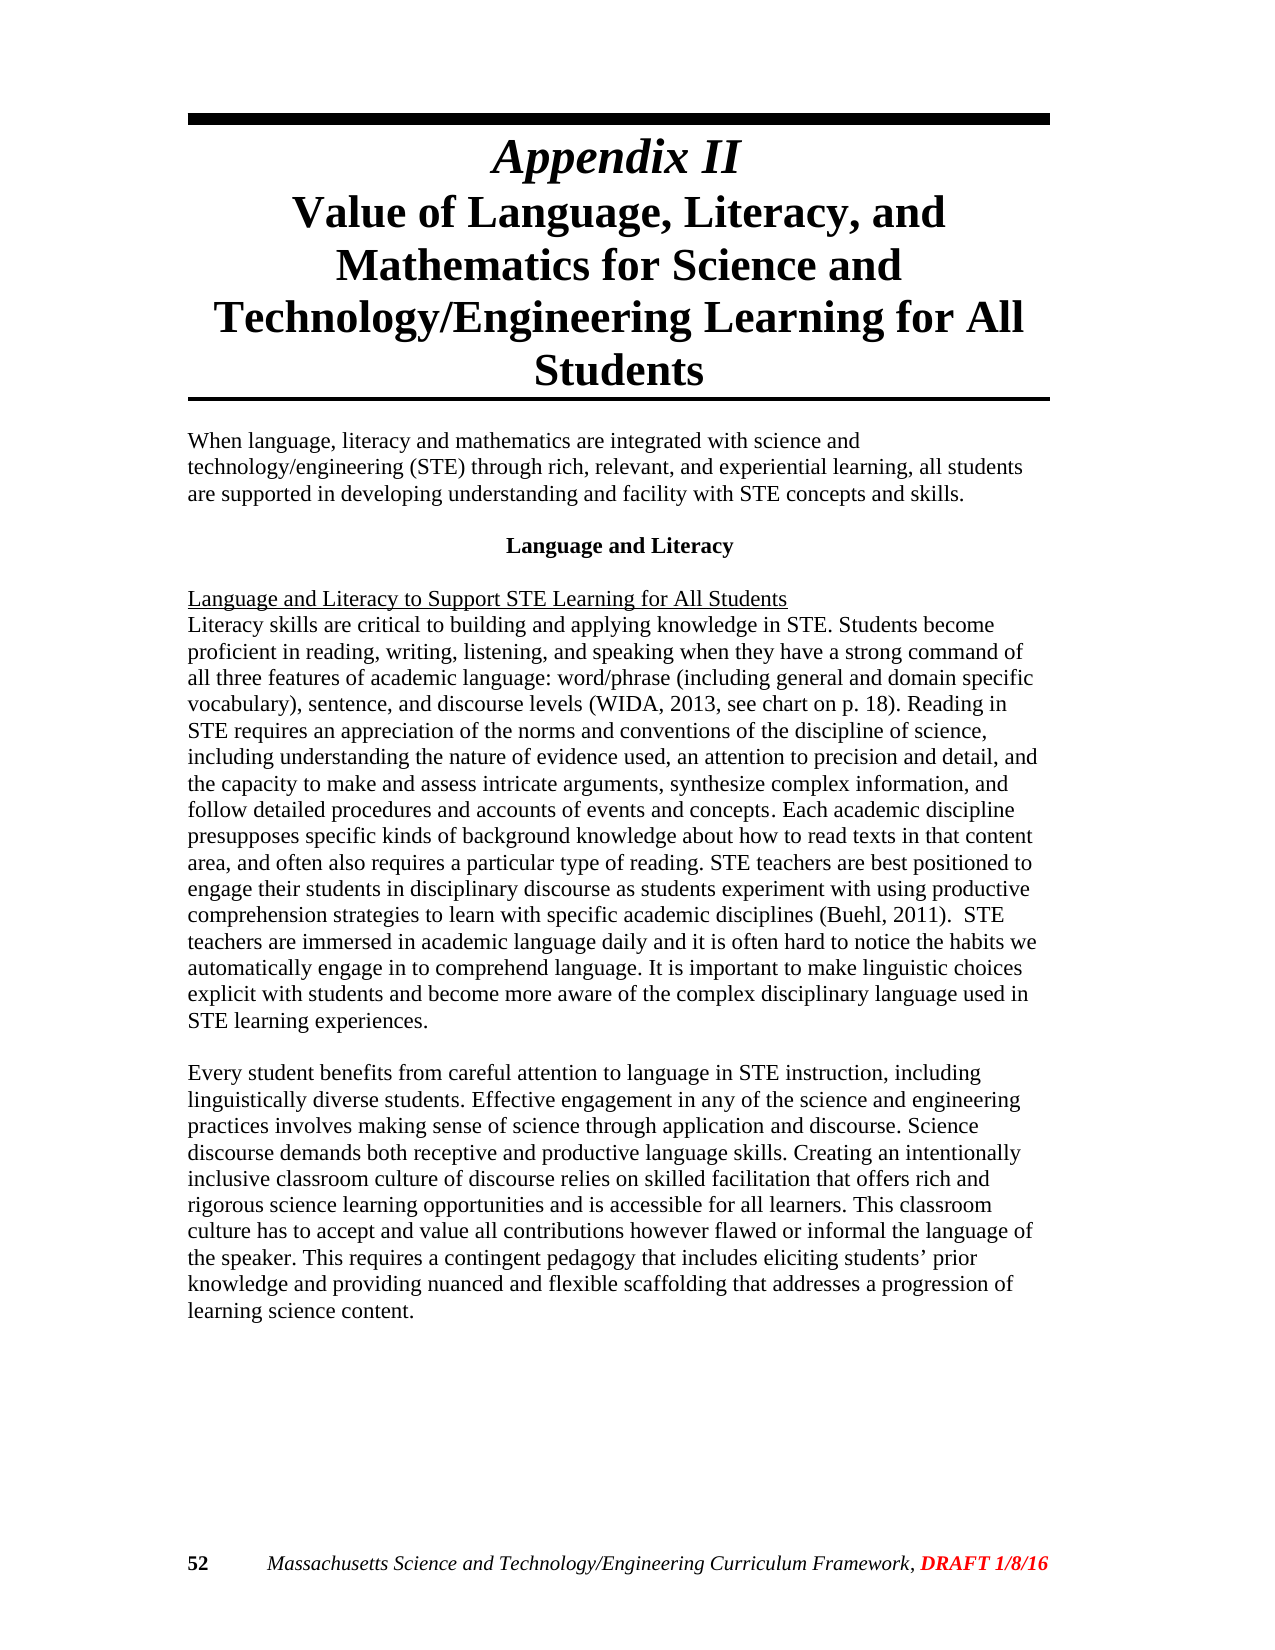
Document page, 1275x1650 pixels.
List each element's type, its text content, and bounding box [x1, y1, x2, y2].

text Language and Literacy [187, 532, 1052, 559]
subtitle Appendix II [187, 114, 1050, 170]
subtitle Value of Language, Literacy, and Mathematics for Science and Technology/Engineering Learning for All Students [187, 170, 1050, 401]
text Literacy skills are critical to building and applying knowledge in STE. Students become proficient in reading, writing, listening, and speaking when they have a strong command of all three features of academic language: word/phrase (including general and domain specific vocabulary), sentence, and discourse levels (WIDA, 2013, see chart on p. 18). Reading in STE requires an appreciation of the norms and conventions of the discipline of science, including understanding the nature of evidence used, an attention to precision and detail, and the capacity to make and assess intricate arguments, synthesize complex information, and follow detailed procedures and accounts of events and concepts. Each academic discipline presupposes specific kinds of background knowledge about how to read texts in that content area, and often also requires a particular type of reading. STE teachers are best positioned to engage their students in disciplinary discourse as students experiment with using productive comprehension strategies to learn with specific academic disciplines (Buehl, 2011). STE teachers are immersed in academic language daily and it is often hard to notice the habits we automatically engage in to comprehend language. It is important to make linguistic choices explicit with students and become more aware of the complex disciplinary language used in STE learning experiences. [187, 611, 1045, 1033]
text When language, literacy and mathematics are integrated with science and technology/engineering (STE) through rich, relevant, and experiential learning, all students are supported in developing understanding and facility with STE concepts and skills. [187, 427, 1050, 506]
text Every student benefits from careful attention to language in STE instruction, including linguistically diverse students. Effective engagement in any of the science and engineering practices involves making sense of science through application and discourse. Science discourse demands both receptive and productive language skills. Creating an intentionally inclusive classroom culture of discourse relies on skilled facilitation that offers rich and rigorous science learning opportunities and is accessible for all learners. This classroom culture has to accept and value all contributions however flawed or informal the language of the speaker. This requires a contingent pedagogy that includes eliciting students’ prior knowledge and providing nuanced and flexible scaffolding that addresses a progression of learning science content. [187, 1059, 1052, 1323]
text Language and Literacy to Support STE Learning for All Students [187, 585, 1050, 611]
